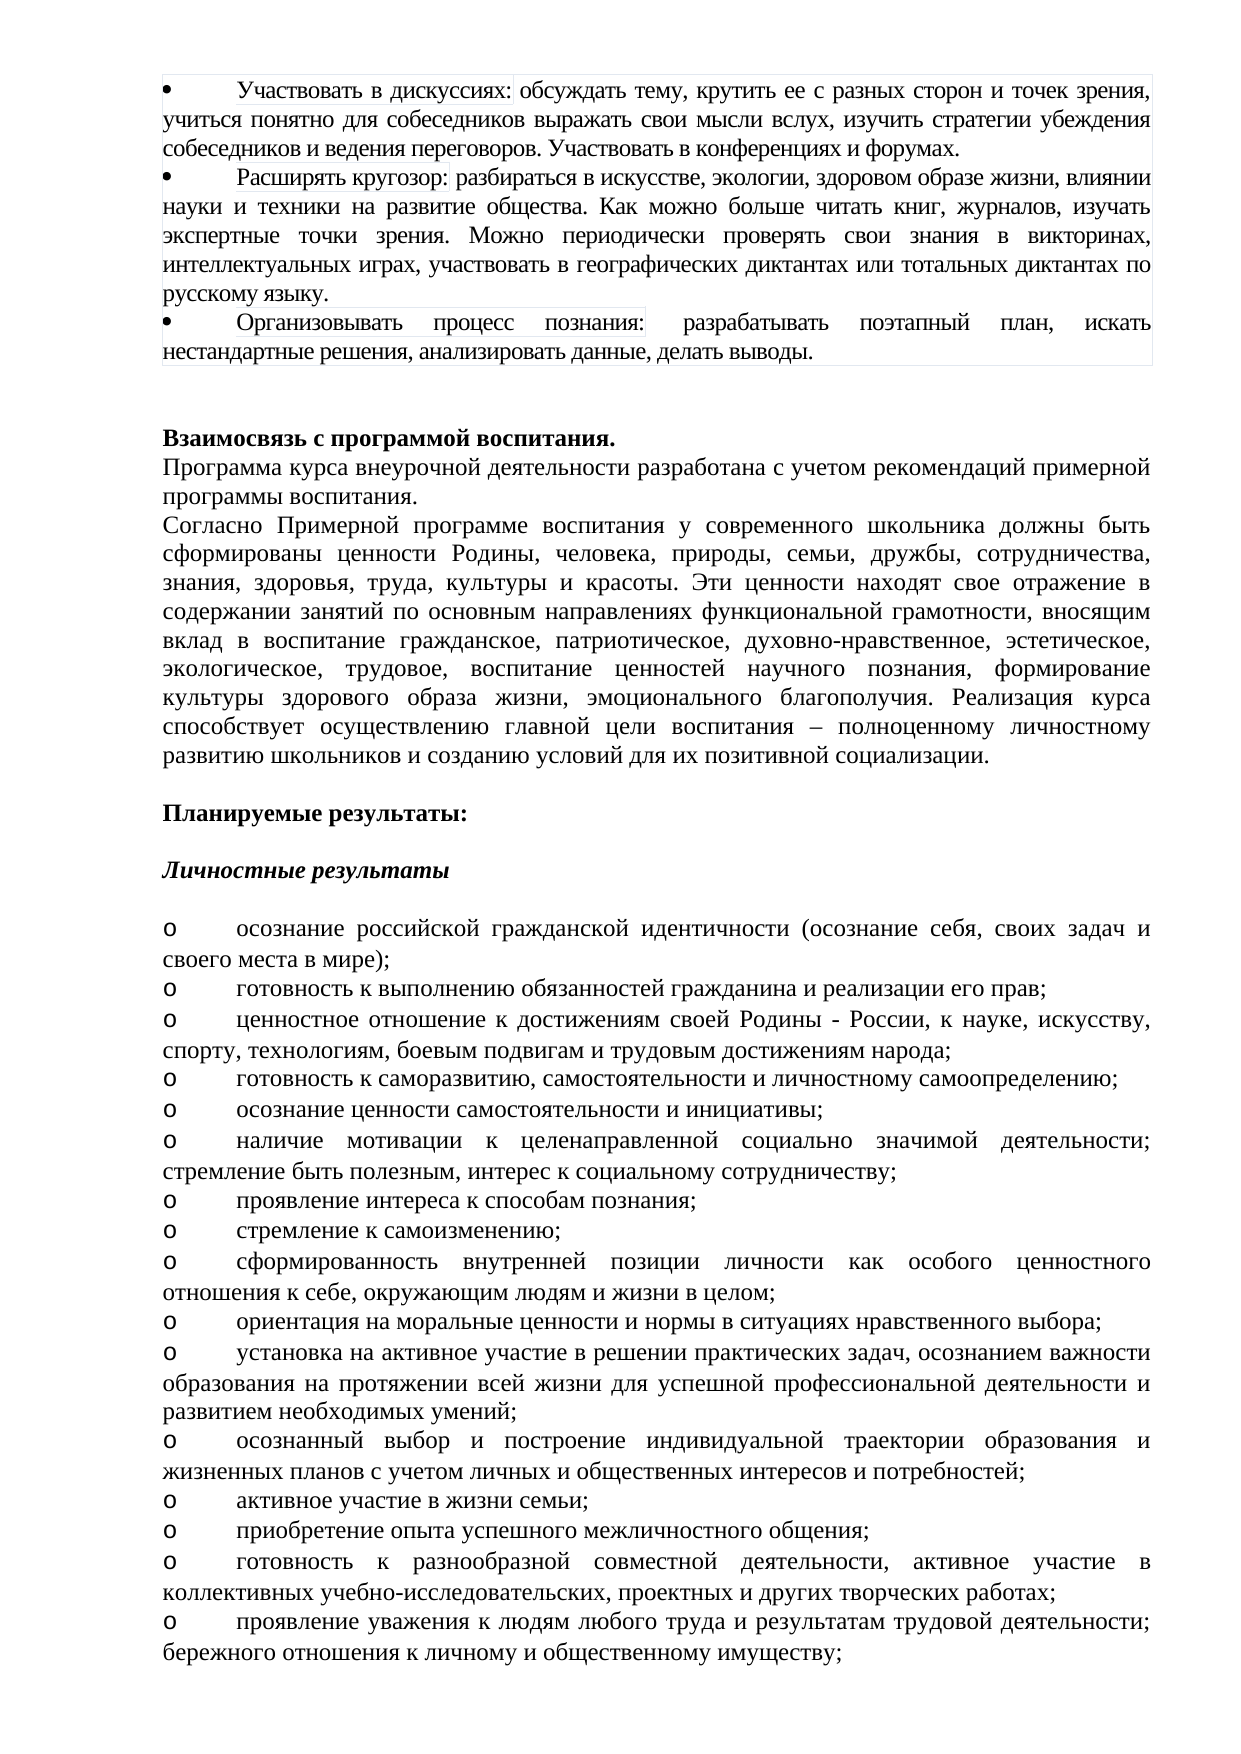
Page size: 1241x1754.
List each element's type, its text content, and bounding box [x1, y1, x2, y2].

list активное участие в жизни семьи; [162, 1485, 1152, 1516]
text Планируемые результаты: [162, 798, 1152, 826]
list проявление интереса к способам познания; [162, 1185, 1152, 1216]
list осознание российской гражданской идентичности (осознание себя, своих задач и своего места в мире); [162, 913, 1152, 973]
list готовность к саморазвитию, самостоятельности и личностному самоопределению; [162, 1063, 1152, 1094]
list установка на активное участие в решении практических задач, осознанием важности образования на протяжении всей жизни для успешной профессиональной деятельности и развитием необходимых умений; [162, 1337, 1152, 1425]
list Организовывать процесс познания: разрабатывать поэтапный план, искать нестандартные решения, анализировать данные, делать выводы. [163, 306, 1152, 365]
list готовность к выполнению обязанностей гражданина и реализации его прав; [162, 973, 1152, 1004]
list Расширять кругозор: разбираться в искусстве, экологии, здоровом образе жизни, влиянии науки и техники на развитие общества. Как можно больше читать книг, журналов, изучать экспертные точки зрения. Можно периодически проверять свои знания в викторинах, интеллектуальных играх, участвовать в географических диктантах или тотальных диктантах по русскому языку. [163, 162, 1152, 306]
list ориентация на моральные ценности и нормы в ситуациях нравственного выбора; [162, 1306, 1152, 1337]
list готовность к разнообразной совместной деятельности, активное участие в коллективных учебно-исследовательских, проектных и других творческих работах; [162, 1546, 1152, 1606]
list осознанный выбор и построение индивидуальной траектории образования и жизненных планов с учетом личных и общественных интересов и потребностей; [162, 1425, 1152, 1485]
text Взаимосвязь с программой воспитания. [162, 423, 1152, 452]
list Участвовать в дискуссиях: обсуждать тему, крутить ее с разных сторон и точек зрения, учиться понятно для собеседников выражать свои мысли вслух, изучить стратегии убеждения собеседников и ведения переговоров. Участвовать в конференциях и форумах. [163, 75, 1152, 162]
list стремление к самоизменению; [162, 1216, 1152, 1246]
list сформированность внутренней позиции личности как особого ценностного отношения к себе, окружающим людям и жизни в целом; [162, 1246, 1152, 1306]
list приобретение опыта успешного межличностного общения; [162, 1516, 1152, 1546]
text Согласно Примерной программе воспитания у современного школьника должны быть сформированы ценности Родины, человека, природы, семьи, дружбы, сотрудничества, знания, здоровья, труда, культуры и красоты. Эти ценности находят свое отражение в содержании занятий по основным направлениях функциональной грамотности, вносящим вклад в воспитание гражданское, патриотическое, духовно-нравственное, эстетическое, экологическое, трудовое, воспитание ценностей научного познания, формирование культуры здорового образа жизни, эмоционального благополучия. Реализация курса способствует осуществлению главной цели воспитания – полноценному личностному развитию школьников и созданию условий для их позитивной социализации. [162, 510, 1152, 768]
text Личностные результаты [162, 856, 1152, 884]
list осознание ценности самостоятельности и инициативы; [162, 1094, 1152, 1125]
list наличие мотивации к целенаправленной социально значимой деятельности; стремление быть полезным, интерес к социальному сотрудничеству; [162, 1125, 1152, 1185]
list ценностное отношение к достижениям своей Родины - России, к науке, искусству, спорту, технологиям, боевым подвигам и трудовым достижениям народа; [162, 1004, 1152, 1063]
text Программа курса внеурочной деятельности разработана с учетом рекомендаций примерной программы воспитания. [162, 452, 1152, 510]
list проявление уважения к людям любого труда и результатам трудовой деятельности; бережного отношения к личному и общественному имуществу; [162, 1606, 1152, 1666]
